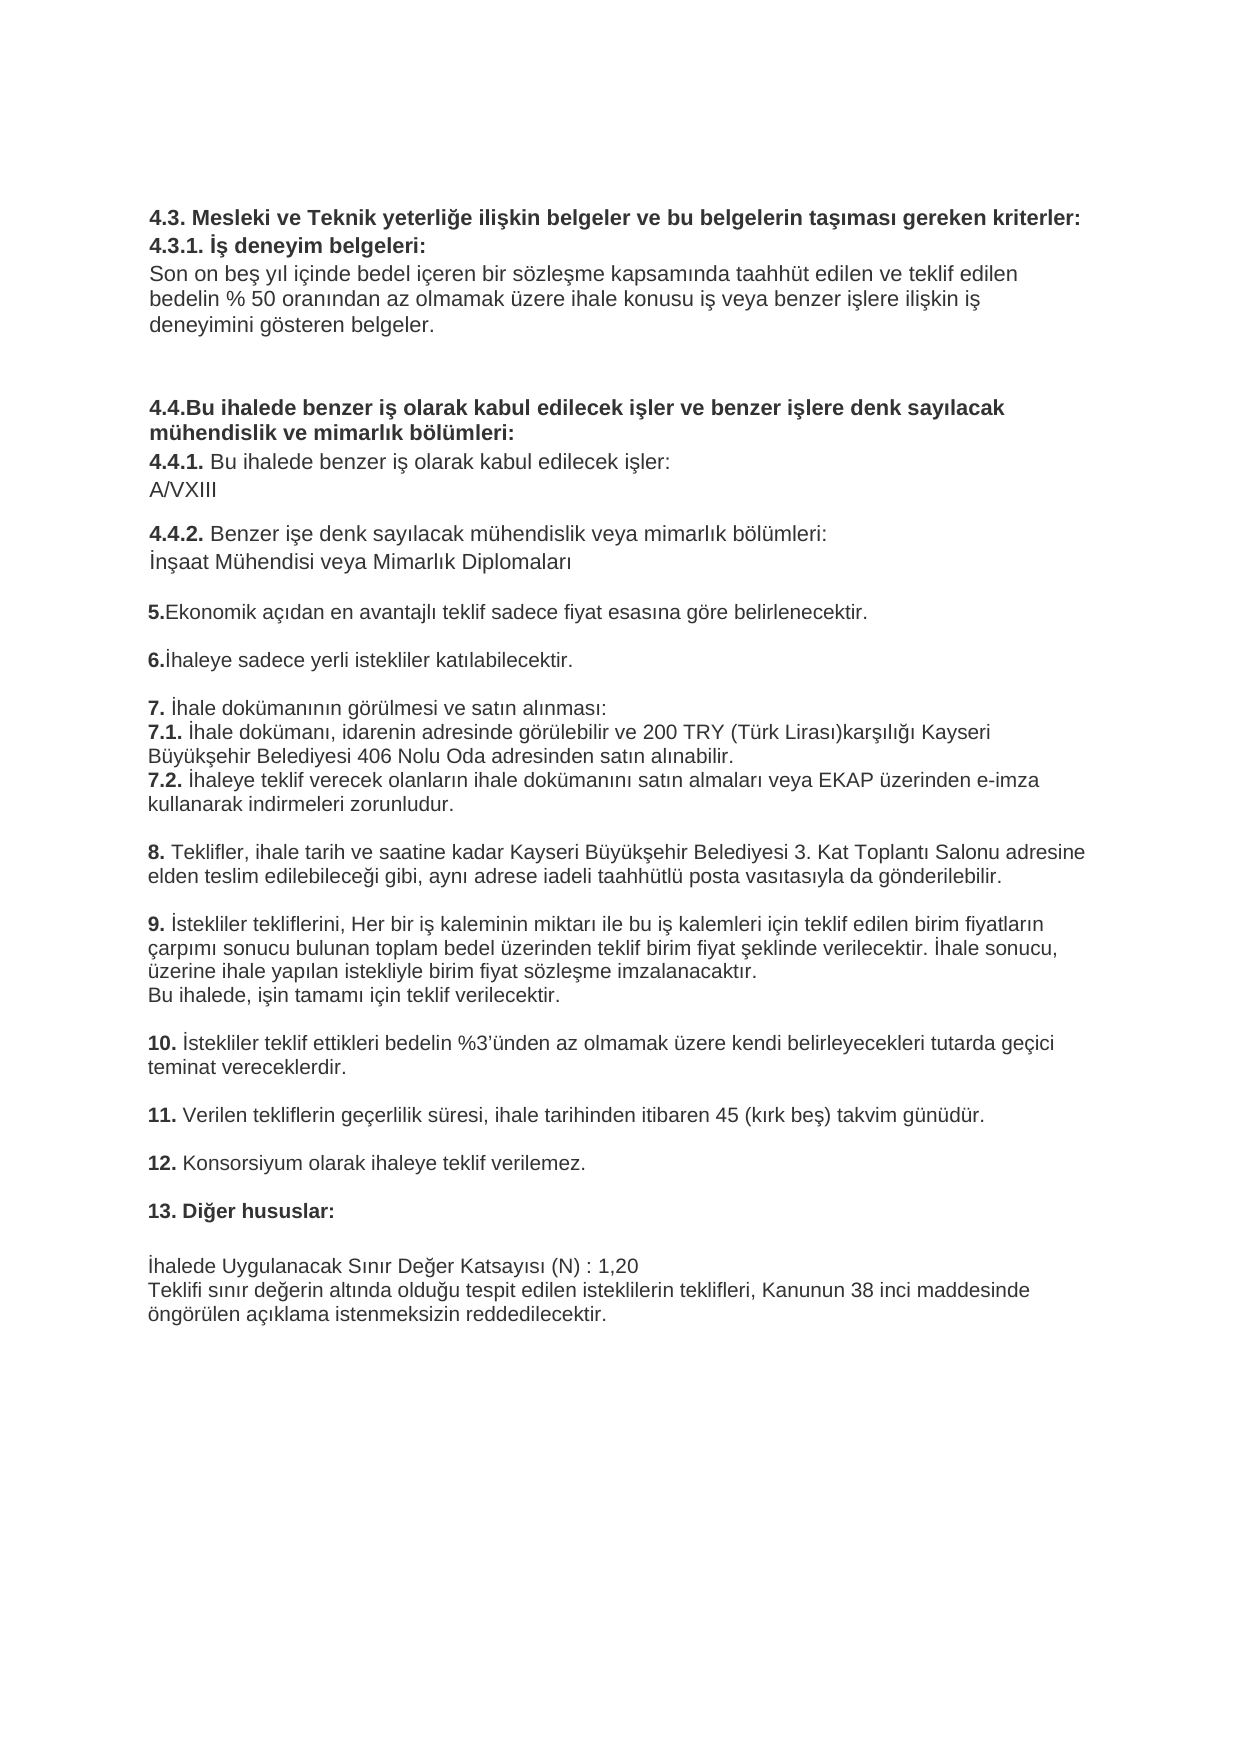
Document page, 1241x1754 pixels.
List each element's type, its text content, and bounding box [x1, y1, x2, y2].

text İhalede Uygulanacak Sınır Değer Katsayısı (N) : 1,20 Teklifi sınır değerin altında olduğu tespit edilen isteklilerin teklifleri, Kanunun 38 inci maddesinde öngörülen açıklama istenmeksizin reddedilecektir. [148, 1254, 1093, 1326]
table_cell İnşaat Mühendisi veya Mimarlık Diplomaları [148, 548, 1093, 576]
table_header 4.3. Mesleki ve Teknik yeterliğe ilişkin belgeler ve bu belgelerin taşıması gereken kriterler: [148, 203, 1093, 231]
table_cell A/VXIII [148, 475, 1093, 519]
table_cell 4.4.1. Bu ihalede benzer iş olarak kabul edilecek işler: [148, 447, 1093, 475]
table_cell Son on beş yıl içinde bedel içeren bir sözleşme kapsamında taahhüt edilen ve teklif edilen bedelin % 50 oranından az olmamak üzere ihale konusu iş veya benzer işlere ilişkin iş deneyimini gösteren belgeler. [148, 260, 1093, 338]
text 5.Ekonomik açıdan en avantajlı teklif sadece fiyat esasına göre belirlenecektir. 6.İhaleye sadece yerli istekliler katılabilecektir. 7. İhale dokümanının görülmesi ve satın alınması: 7.1. İhale dokümanı, idarenin adresinde görülebilir ve 200 TRY (Türk Lirası)karşılığı Kayseri Büyükşehir Belediyesi 406 Nolu Oda adresinden satın alınabilir. 7.2. İhaleye teklif verecek olanların ihale dokümanını satın almaları veya EKAP üzerinden e-imza kullanarak indirmeleri zorunludur. 8. Teklifler, ihale tarih ve saatine kadar Kayseri Büyükşehir Belediyesi 3. Kat Toplantı Salonu adresine elden teslim edilebileceği gibi, aynı adrese iadeli taahhütlü posta vasıtasıyla da gönderilebilir. 9. İstekliler tekliflerini, Her bir iş kaleminin miktarı ile bu iş kalemleri için teklif edilen birim fiyatların çarpımı sonucu bulunan toplam bedel üzerinden teklif birim fiyat şeklinde verilecektir. İhale sonucu, üzerine ihale yapılan istekliyle birim fiyat sözleşme imzalanacaktır. Bu ihalede, işin tamamı için teklif verilecektir. 10. İstekliler teklif ettikleri bedelin %3’ünden az olmamak üzere kendi belirleyecekleri tutarda geçici teminat vereceklerdir. 11. Verilen tekliflerin geçerlilik süresi, ihale tarihinden itibaren 45 (kırk beş) takvim günüdür. 12. Konsorsiyum olarak ihaleye teklif verilemez. 13. Diğer hususlar: [148, 576, 1093, 1223]
table_header 4.4.Bu ihalede benzer iş olarak kabul edilecek işler ve benzer işlere denk sayılacak mühendislik ve mimarlık bölümleri: [148, 394, 1093, 447]
table_cell 4.3.1. İş deneyim belgeleri: [148, 231, 1093, 259]
table_cell 4.4.2. Benzer işe denk sayılacak mühendislik veya mimarlık bölümleri: [148, 519, 1093, 548]
